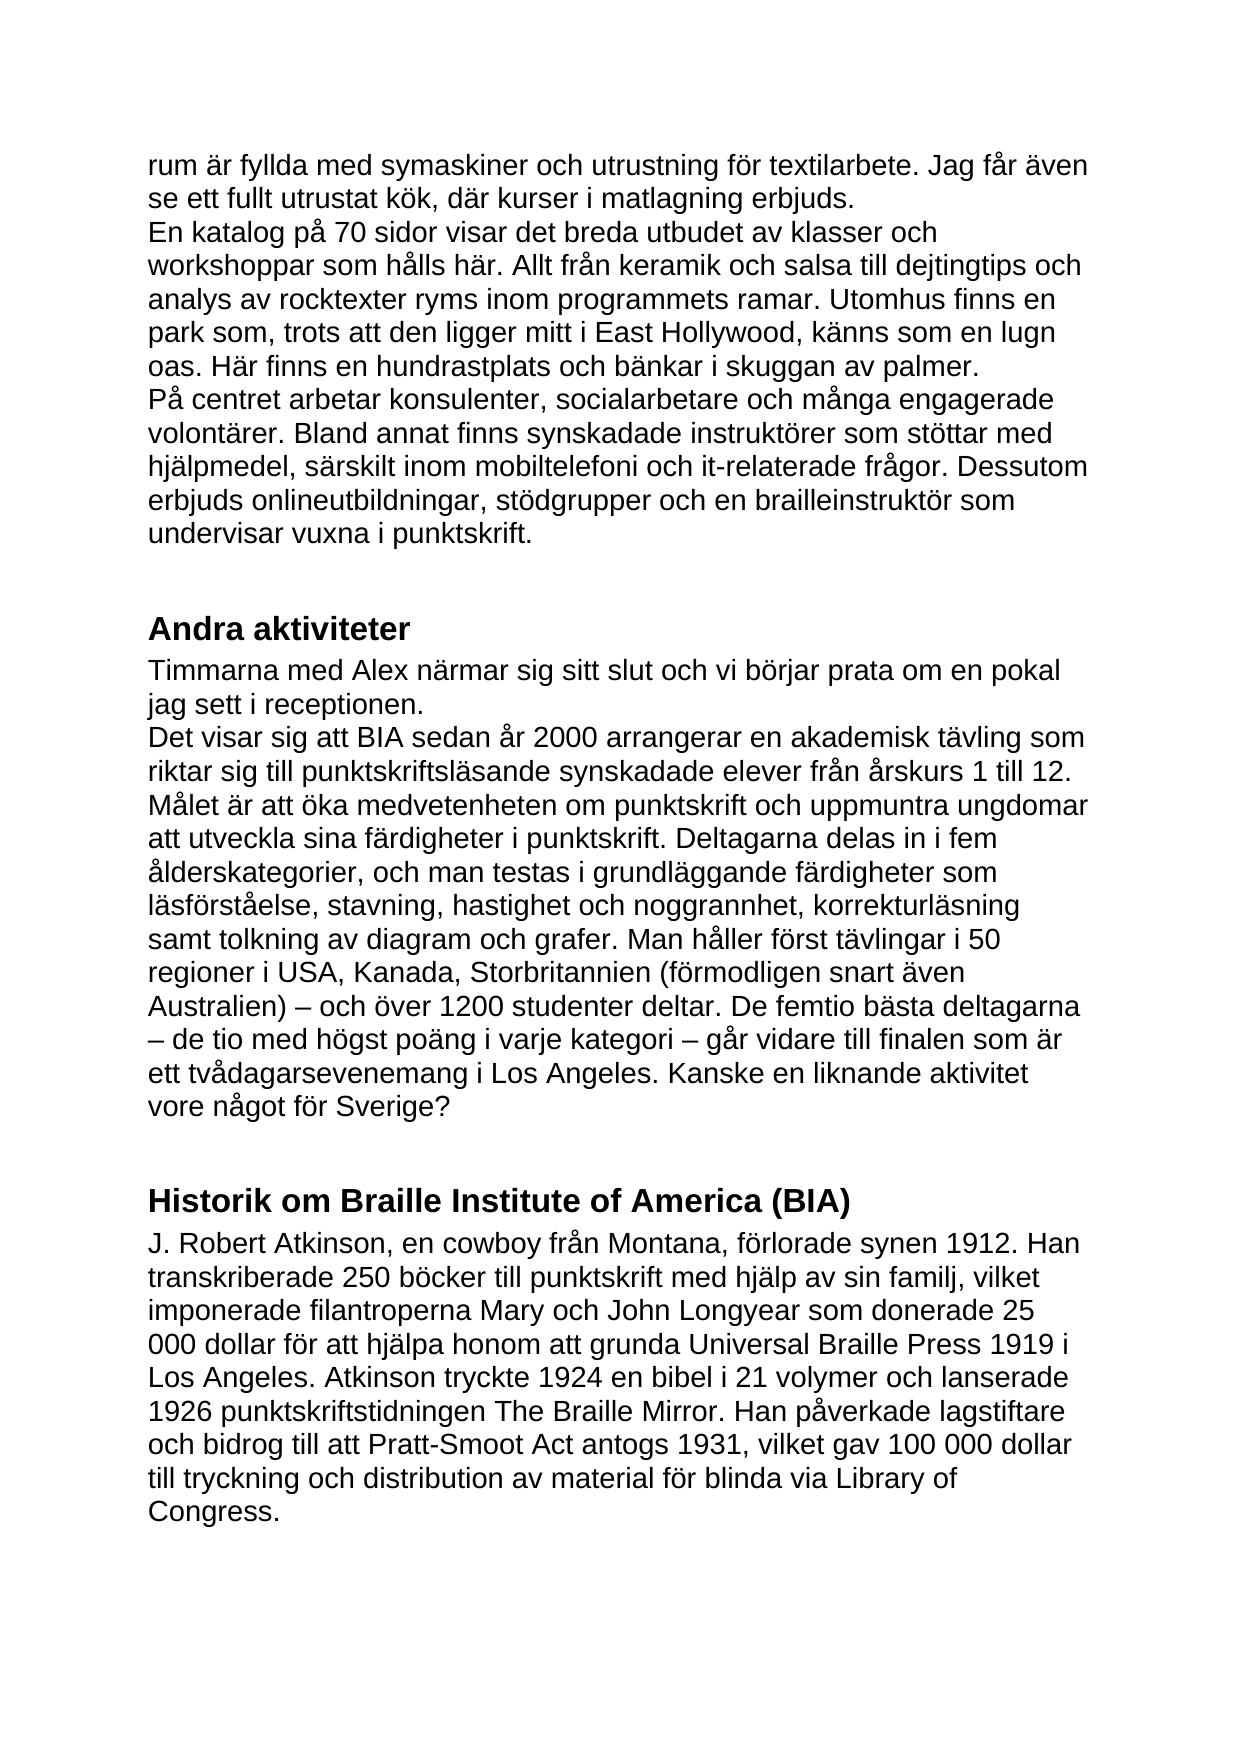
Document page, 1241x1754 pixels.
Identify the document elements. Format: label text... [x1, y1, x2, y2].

subtitle Andra aktiviteter [148, 609, 1093, 647]
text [148, 148, 1093, 215]
subtitle Historik om Braille Institute of America (BIA) [148, 1181, 1093, 1220]
text På centret arbetar konsulenter, socialarbetare och många engagerade volontärer. Bland annat finns synskadade instruktörer som stöttar med hjälpmedel, särskilt inom mobiltelefoni och it-relaterade frågor. Dessutom erbjuds onlineutbildningar, stödgrupper och en brailleinstruktör som undervisar vuxna i punktskrift. [148, 382, 1093, 550]
text Det visar sig att BIA sedan år 2000 arrangerar en akademisk tävling som riktar sig till punktskriftsläsande synskadade elever från årskurs 1 till 12. Målet är att öka medvetenheten om punktskrift och uppmuntra ungdomar att utveckla sina färdigheter i punktskrift. Deltagarna delas in i fem ålderskategorier, och man testas i grundläggande färdigheter som läsförståelse, stavning, hastighet och noggrannhet, korrekturläsning samt tolkning av diagram och grafer. Man håller först tävlingar i 50 regioner i USA, Kanada, Storbritannien (förmodligen snart även Australien) – och över 1200 studenter deltar. De femtio bästa deltagarna – de tio med högst poäng i varje kategori – går vidare till finalen som är ett tvådagarsevenemang i Los Angeles. Kanske en liknande aktivitet vore något för Sverige? [148, 720, 1093, 1123]
text En katalog på 70 sidor visar det breda utbudet av klasser och workshoppar som hålls här. Allt från keramik och salsa till dejtingtips och analys av rocktexter ryms inom programmets ramar. Utomhus finns en park som, trots att den ligger mitt i East Hollywood, känns som en lugn oas. Här finns en hundrastplats och bänkar i skuggan av palmer. [148, 215, 1093, 382]
text J. Robert Atkinson, en cowboy från Montana, förlorade synen 1912. Han transkriberade 250 böcker till punktskrift med hjälp av sin familj, vilket imponerade filantroperna Mary och John Longyear som donerade 25 000 dollar för att hjälpa honom att grunda Universal Braille Press 1919 i Los Angeles. Atkinson tryckte 1924 en bibel i 21 volymer och lanserade 1926 punktskriftstidningen The Braille Mirror. Han påverkade lagstiftare och bidrog till att Pratt-Smoot Act antogs 1931, vilket gav 100 000 dollar till tryckning och distribution av material för blinda via Library of Congress. [148, 1226, 1093, 1528]
text Timmarna med Alex närmar sig sitt slut och vi börjar prata om en pokal jag sett i receptionen. [148, 653, 1093, 720]
